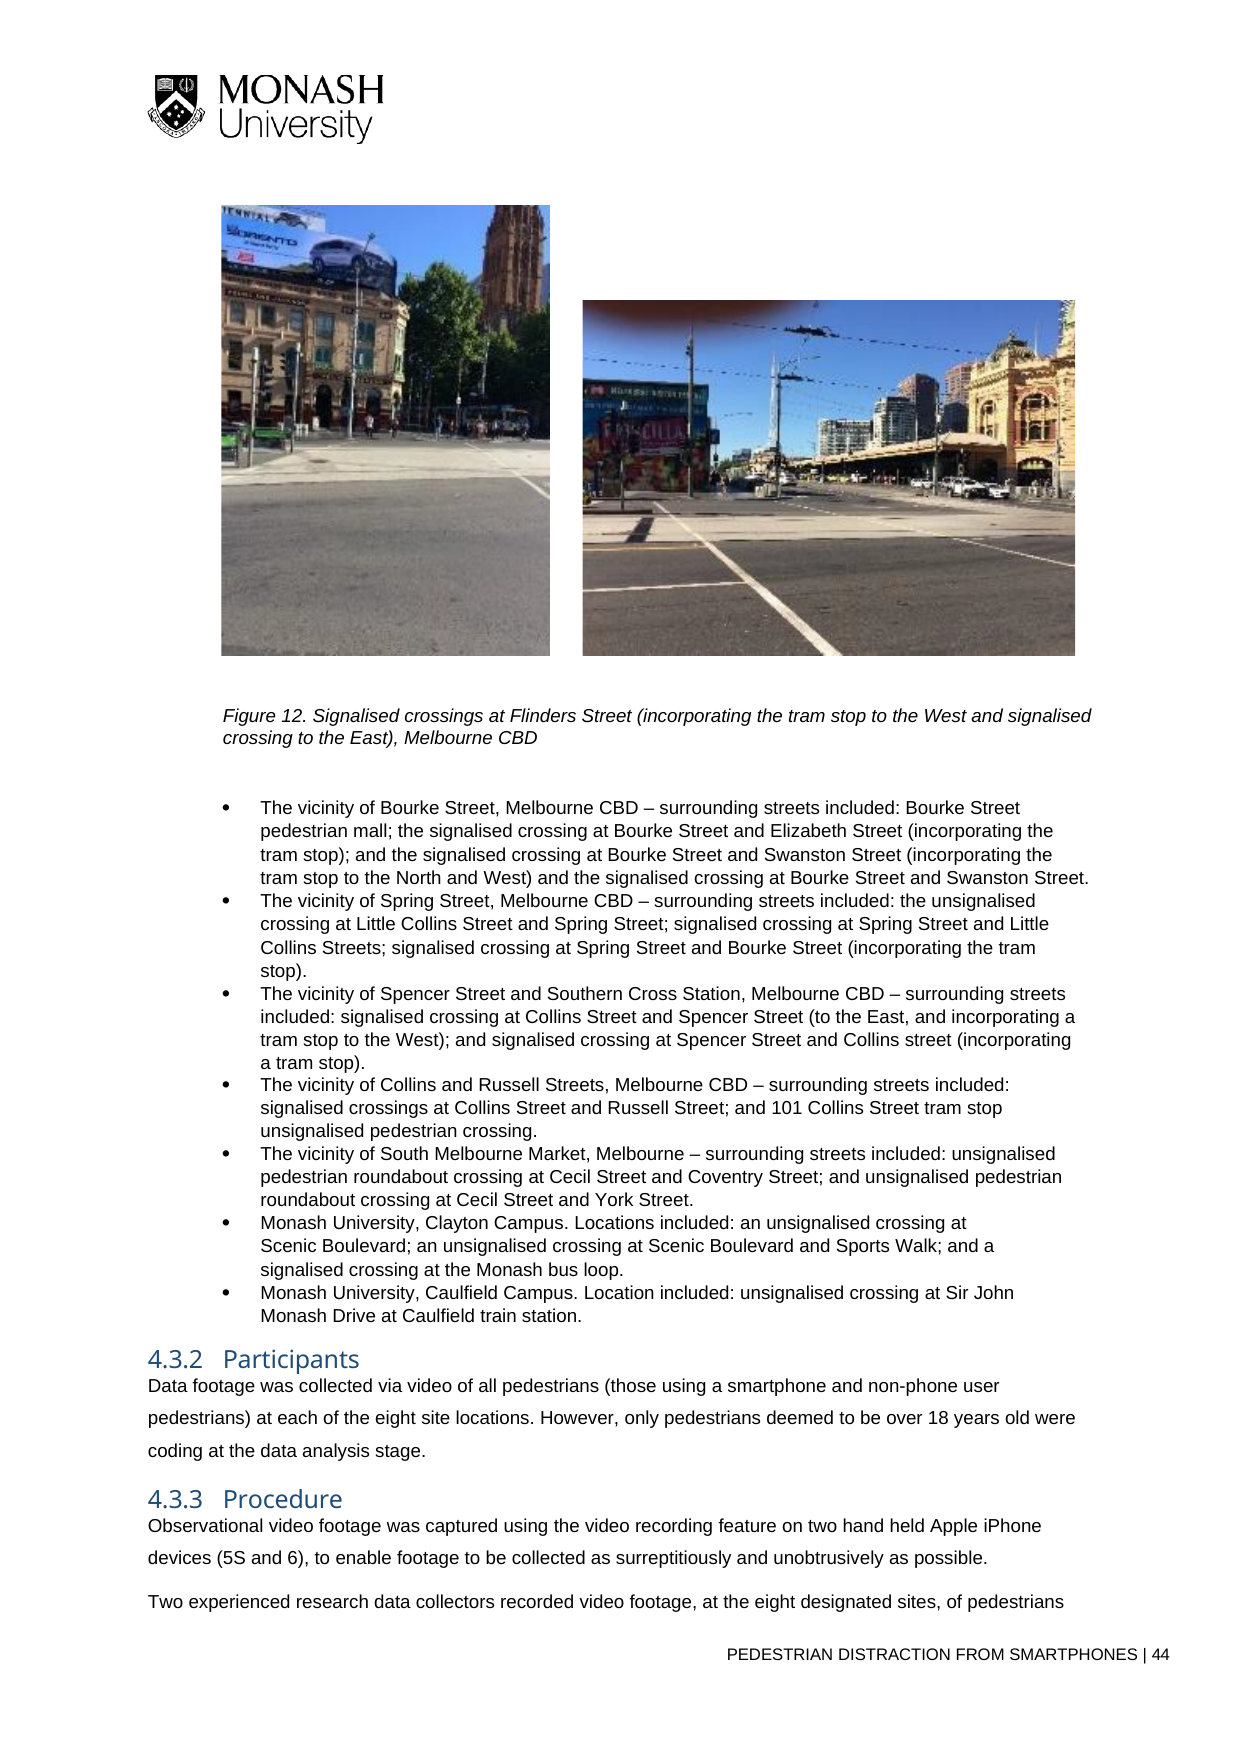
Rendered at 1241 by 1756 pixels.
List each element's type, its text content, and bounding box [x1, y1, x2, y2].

list The vicinity of Bourke Street, Melbourne CBD – surrounding streets included: Bourke Street pedestrian mall; the signalised crossing at Bourke Street and Elizabeth Street (incorporating the tram stop); and the signalised crossing at Bourke Street and Swanston Street (incorporating the tram stop to the North and West) and the signalised crossing at Bourke Street and Swanston Street. [223, 797, 1089, 888]
text Observational video footage was captured using the video recording feature on two hand held Apple iPhone devices (5S and 6), to enable footage to be collected as surreptitiously and unobtrusively as possible. [148, 1515, 1089, 1568]
picture [221, 205, 550, 656]
subtitle Participants [148, 1344, 1148, 1375]
text Figure 12. Signalised crossings at Flinders Street (incorporating the tram stop to the West and signalised crossing to the East), Melbourne CBD [223, 705, 1148, 748]
list Monash University, Caulfield Campus. Location included: unsignalised crossing at Sir John Monash Drive at Caulfield train station. [223, 1282, 1085, 1326]
list The vicinity of South Melbourne Market, Melbourne – surrounding streets included: unsignalised pedestrian roundabout crossing at Cecil Street and Coventry Street; and unsignalised pedestrian roundabout crossing at Cecil Street and York Street. [223, 1143, 1062, 1210]
picture [582, 300, 1075, 656]
list The vicinity of Spring Street, Melbourne CBD – surrounding streets included: the unsignalised crossing at Little Collins Street and Spring Street; signalised crossing at Spring Street and Little Collins Streets; signalised crossing at Spring Street and Bourke Street (incorporating the tram stop). [223, 890, 1088, 981]
list The vicinity of Spencer Street and Southern Cross Station, Melbourne CBD – surrounding streets included: signalised crossing at Collins Street and Spencer Street (to the East, and incorporating a tram stop to the West); and signalised crossing at Spencer Street and Collins street (incorporating a tram stop). [223, 983, 1086, 1073]
list The vicinity of Collins and Russell Streets, Melbourne CBD – surrounding streets included: signalised crossings at Collins Street and Russell Street; and 101 Collins Street tram stop unsignalised pedestrian crossing. [223, 1074, 1010, 1142]
subtitle Procedure [148, 1484, 1148, 1515]
list Monash University, Clayton Campus. Locations included: an unsignalised crossing at Scenic Boulevard; an unsignalised crossing at Scenic Boulevard and Sports Walk; and a signalised crossing at the Monash bus loop. [223, 1212, 1027, 1280]
text Data footage was collected via video of all pedestrians (those using a smartphone and non-phone user pedestrians) at each of the eight site locations. However, only pedestrians deemed to be over 18 years old were coding at the data analysis stage. [148, 1375, 1091, 1461]
picture [147, 75, 384, 144]
